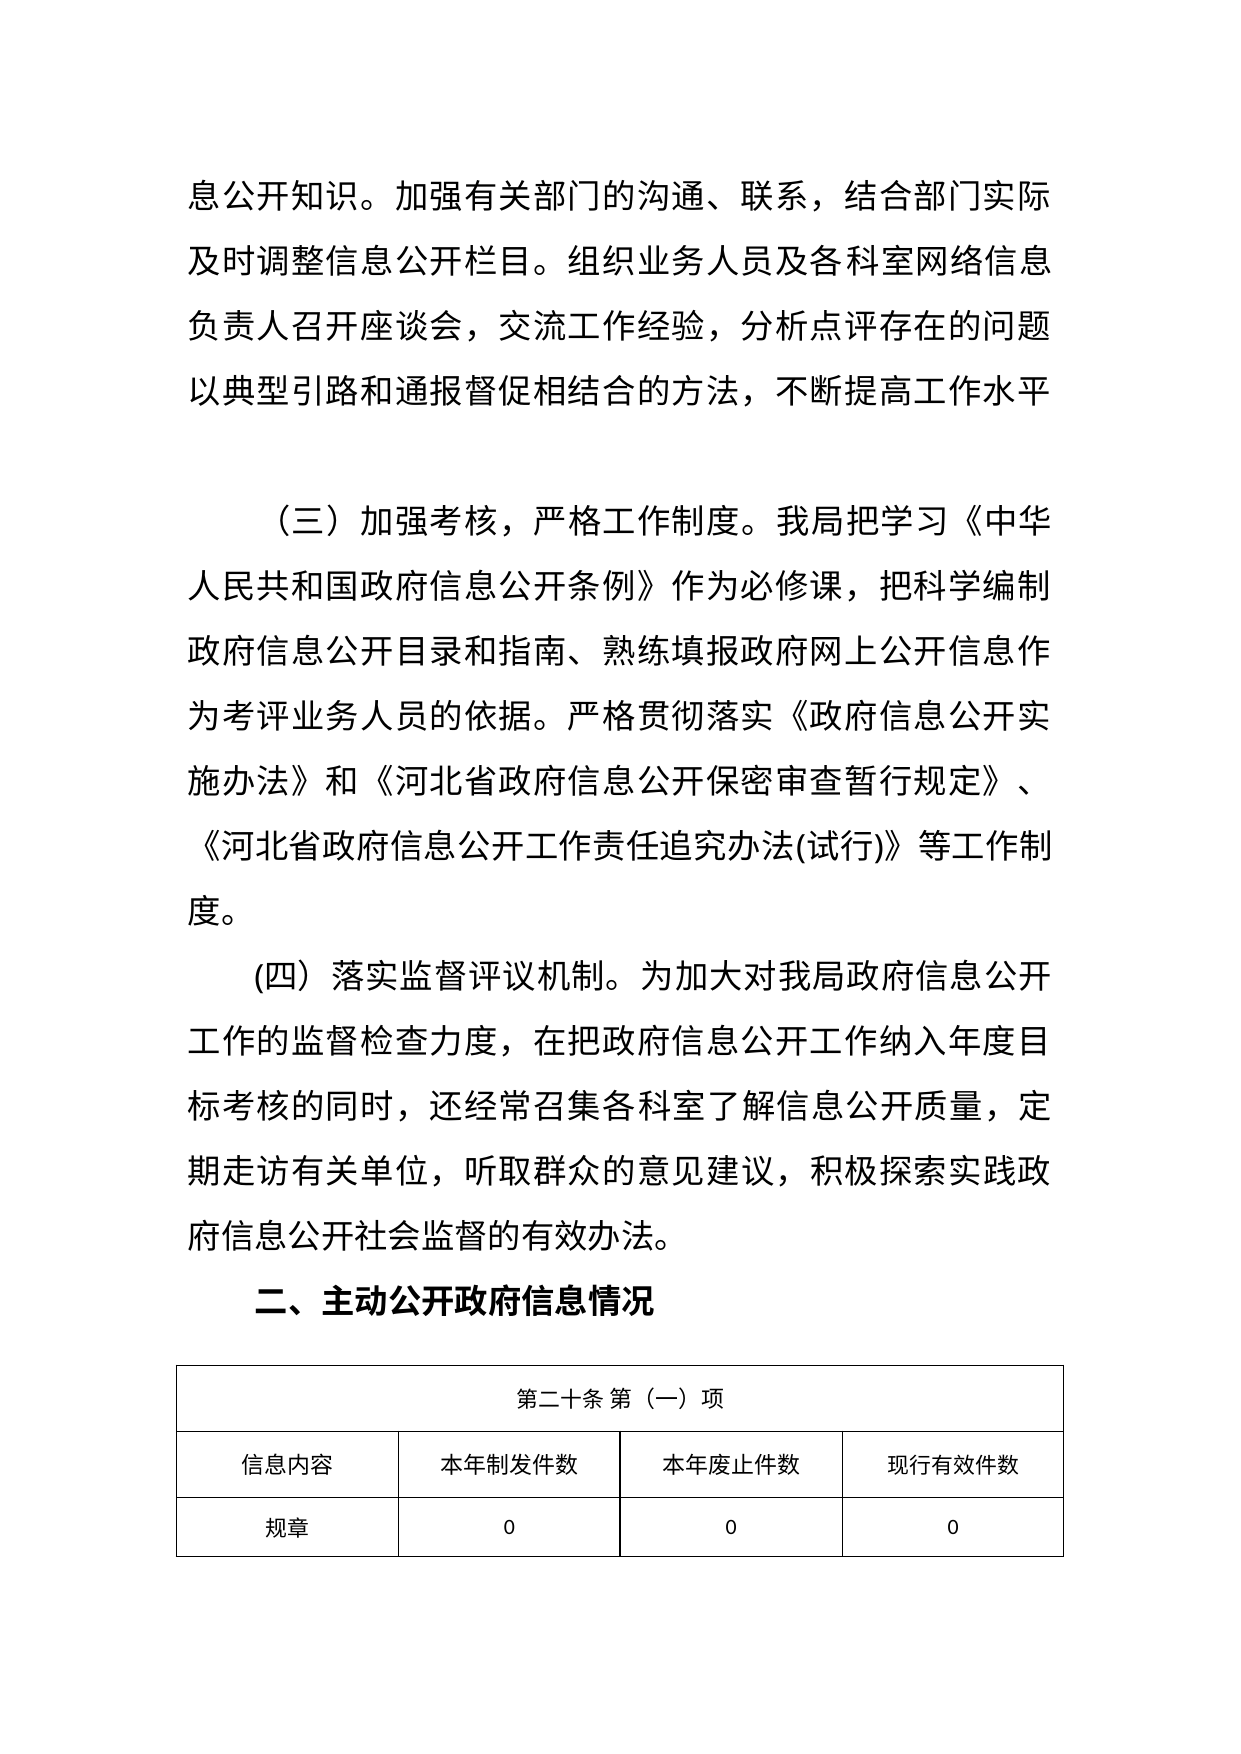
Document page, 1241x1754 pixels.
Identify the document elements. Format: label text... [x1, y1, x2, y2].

text （三）加强考核，严格工作制度。我局把学习《中华人民共和国政府信息公开条例》作为必修课，把科学编制政府信息公开目录和指南、熟练填报政府网上公开信息作为考评业务人员的依据。严格贯彻落实《政府信息公开实施办法》和《河北省政府信息公开保密审查暂行规定》、《河北省政府信息公开工作责任追究办法(试行)》等工作制度。 [187, 487, 1053, 942]
table_cell 0 [621, 1498, 842, 1556]
table_cell 0 [399, 1498, 619, 1556]
text 二、主动公开政府信息情况 [187, 1267, 1053, 1332]
table_header 第二十条 第（一）项 [177, 1366, 1063, 1431]
table_cell 规章 [177, 1498, 398, 1556]
table_cell 0 [843, 1498, 1063, 1556]
table_cell 本年废止件数 [621, 1432, 842, 1497]
table_cell 信息内容 [177, 1432, 398, 1497]
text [187, 162, 1053, 487]
table_cell 本年制发件数 [399, 1432, 619, 1497]
list 落实监督评议机制。为加大对我局政府信息公开工作的监督检查力度，在把政府信息公开工作纳入年度目标考核的同时，还经常召集各科室了解信息公开质量，定期走访有关单位，听取群众的意见建议，积极探索实践政府信息公开社会监督的有效办法。 [187, 942, 1053, 1267]
table_cell 现行有效件数 [843, 1432, 1063, 1497]
